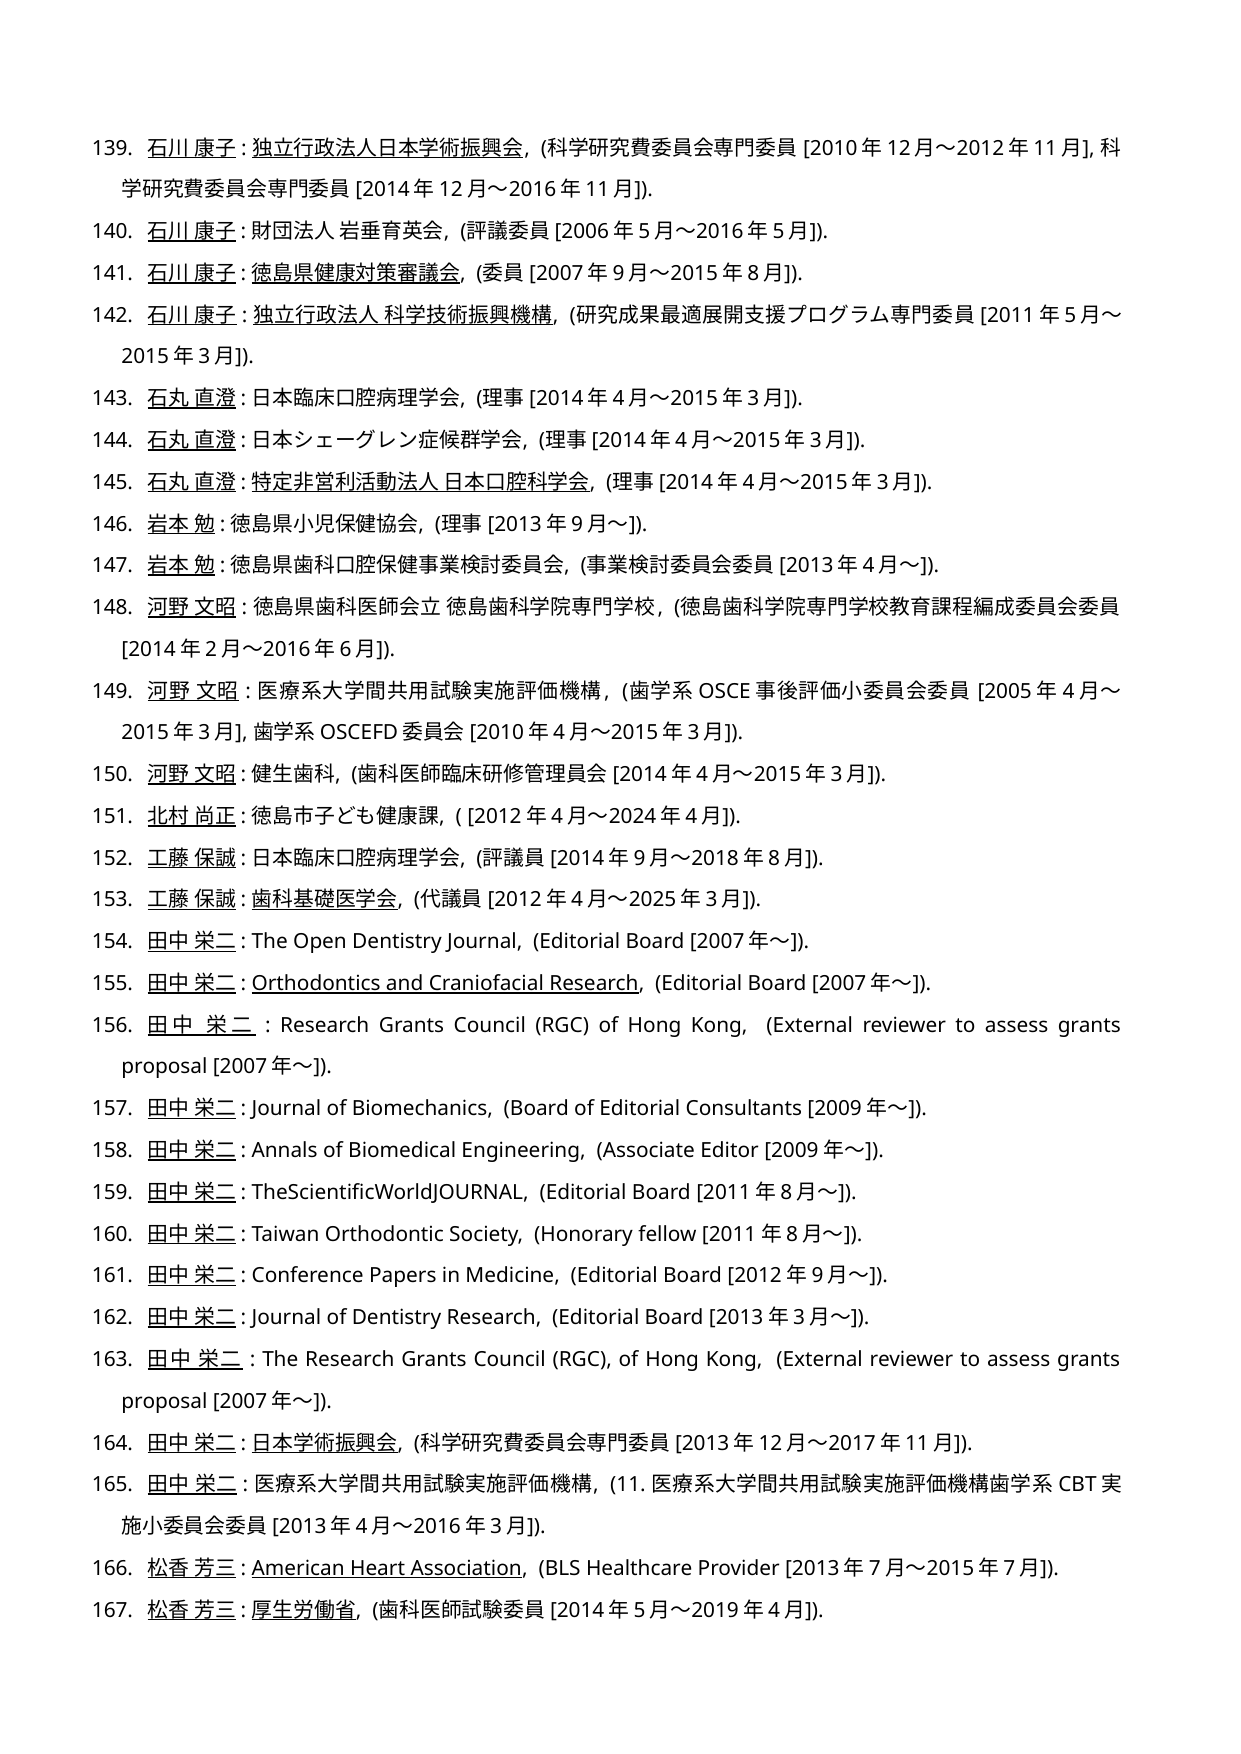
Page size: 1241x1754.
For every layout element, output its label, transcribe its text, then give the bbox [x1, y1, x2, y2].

list 河野 文昭 : 健生歯科, (歯科医師臨床研修管理員会 [2014年4月〜2015年3月]). [92, 752, 1122, 793]
list 工藤 保誠 : 日本臨床口腔病理学会, (評議員 [2014年9月〜2018年8月]). [92, 835, 1122, 877]
list 田中 栄二 : Journal of Biomechanics, (Board of Editorial Consultants [2009年〜]). [92, 1086, 1122, 1128]
list 田中 栄二 : TheScientificWorldJOURNAL, (Editorial Board [2011年8月〜]). [92, 1169, 1122, 1211]
list 石川 康子 : 財団法人 岩垂育英会, (評議委員 [2006年5月〜2016年5月]). [92, 209, 1122, 250]
list 田中 栄二 : The Research Grants Council (RGC), of Hong Kong, (External reviewer to assess grants proposal [2007年〜]). [92, 1336, 1122, 1420]
list 岩本 勉 : 徳島県小児保健協会, (理事 [2013年9月〜]). [92, 501, 1122, 543]
list 田中 栄二 : Annals of Biomedical Engineering, (Associate Editor [2009年〜]). [92, 1128, 1122, 1169]
list 松香 芳三 : 厚生労働省, (歯科医師試験委員 [2014年5月〜2019年4月]). [92, 1587, 1122, 1629]
list 岩本 勉 : 徳島県歯科口腔保健事業検討委員会, (事業検討委員会委員 [2013年4月〜]). [92, 543, 1122, 584]
list 河野 文昭 : 徳島県歯科医師会立 徳島歯科学院専門学校, (徳島歯科学院専門学校教育課程編成委員会委員 [2014年2月〜2016年6月]). [92, 584, 1122, 668]
list 田中 栄二 : Journal of Dentistry Research, (Editorial Board [2013年3月〜]). [92, 1295, 1122, 1336]
list 石丸 直澄 : 特定非営利活動法人 日本口腔科学会, (理事 [2014年4月〜2015年3月]). [92, 459, 1122, 501]
list 田中 栄二 : Orthodontics and Craniofacial Research, (Editorial Board [2007年〜]). [92, 961, 1122, 1002]
list 田中 栄二 : 医療系大学間共用試験実施評価機構, (11. 医療系大学間共用試験実施評価機構歯学系CBT実施小委員会委員 [2013年4月〜2016年3月]). [92, 1462, 1122, 1545]
list 田中 栄二 : Taiwan Orthodontic Society, (Honorary fellow [2011年8月〜]). [92, 1211, 1122, 1253]
list 石川 康子 : 独立行政法人 科学技術振興機構, (研究成果最適展開支援プログラム専門委員 [2011年5月〜2015年3月]). [92, 292, 1122, 376]
list 石川 康子 : 独立行政法人日本学術振興会, (科学研究費委員会専門委員 [2010年12月〜2012年11月], 科学研究費委員会専門委員 [2014年12月〜2016年11月]). [92, 125, 1122, 209]
list 河野 文昭 : 医療系大学間共用試験実施評価機構, (歯学系OSCE事後評価小委員会委員 [2005年4月〜2015年3月], 歯学系OSCEFD委員会 [2010年4月〜2015年3月]). [92, 668, 1122, 752]
list 石川 康子 : 徳島県健康対策審議会, (委員 [2007年9月〜2015年8月]). [92, 250, 1122, 292]
list 田中 栄二 : The Open Dentistry Journal, (Editorial Board [2007年〜]). [92, 919, 1122, 961]
list 工藤 保誠 : 歯科基礎医学会, (代議員 [2012年4月〜2025年3月]). [92, 877, 1122, 919]
list 石丸 直澄 : 日本臨床口腔病理学会, (理事 [2014年4月〜2015年3月]). [92, 376, 1122, 417]
list 田中 栄二 : 日本学術振興会, (科学研究費委員会専門委員 [2013年12月〜2017年11月]). [92, 1420, 1122, 1462]
list 石丸 直澄 : 日本シェーグレン症候群学会, (理事 [2014年4月〜2015年3月]). [92, 417, 1122, 459]
list 田中 栄二 : Research Grants Council (RGC) of Hong Kong, (External reviewer to assess grants proposal [2007年〜]). [92, 1002, 1122, 1086]
list 田中 栄二 : Conference Papers in Medicine, (Editorial Board [2012年9月〜]). [92, 1253, 1122, 1295]
list 北村 尚正 : 徳島市子ども健康課, ( [2012年4月〜2024年4月]). [92, 793, 1122, 835]
list 松香 芳三 : American Heart Association, (BLS Healthcare Provider [2013年7月〜2015年7月]). [92, 1545, 1122, 1587]
